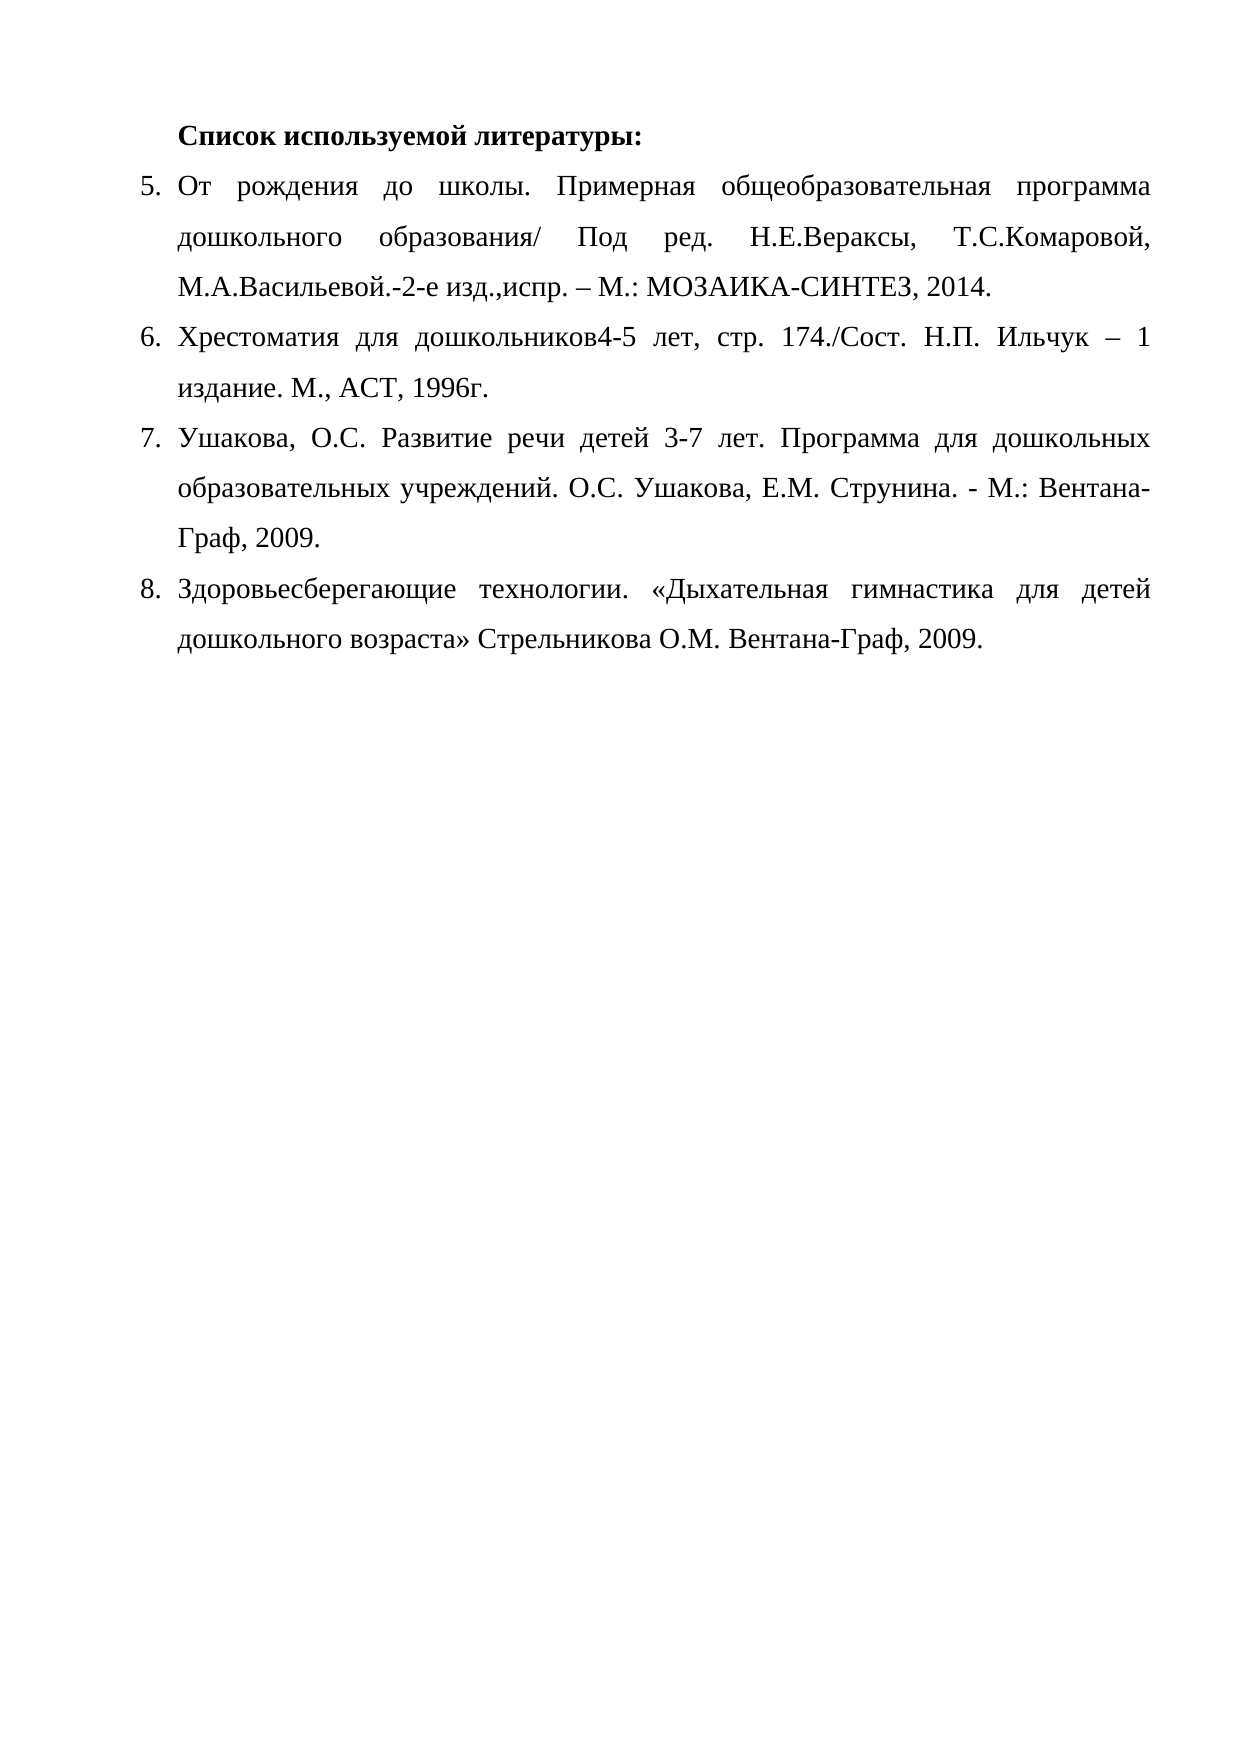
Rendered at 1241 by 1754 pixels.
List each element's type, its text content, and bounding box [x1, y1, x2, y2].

list От рождения до школы. Примерная общеобразовательная программа дошкольного образования/ Под ред. Н.Е.Вераксы, Т.С.Комаровой, М.А.Васильевой.-2-е изд.,испр. – М.: МОЗАИКА-СИНТЕЗ, 2014. [140, 168, 1152, 303]
list Ушакова, О.С. Развитие речи детей 3-7 лет. Программа для дошкольных образовательных учреждений. О.С. Ушакова, Е.М. Струнина. - М.: Вентана-Граф, 2009. [140, 420, 1152, 554]
text Список используемой литературы: [177, 118, 1152, 152]
list Хрестоматия для дошкольников4-5 лет, стр. 174./Сост. Н.П. Ильчук – 1 издание. М., АСТ, 1996г. [140, 319, 1152, 403]
list Здоровьесберегающие технологии. «Дыхательная гимнастика для детей дошкольного возраста» Стрельникова О.М. Вентана-Граф, 2009. [140, 571, 1152, 655]
